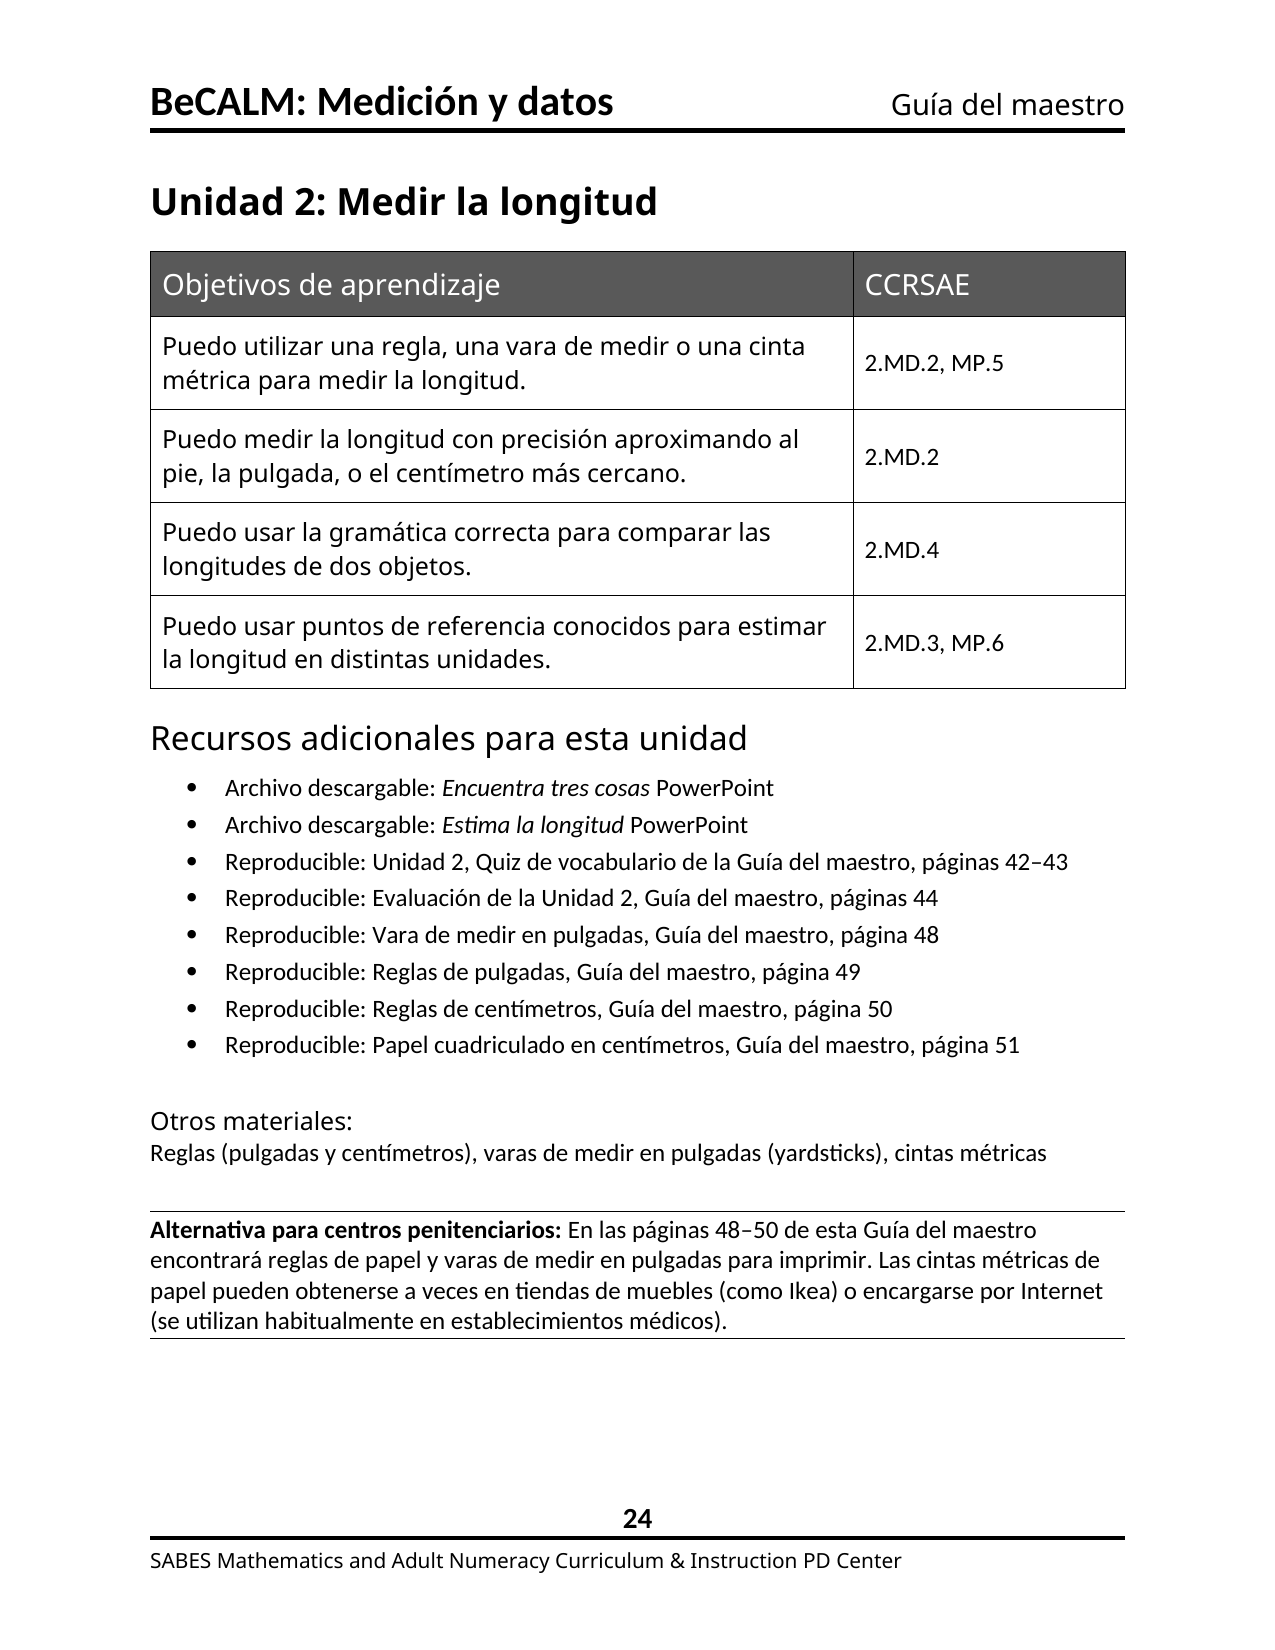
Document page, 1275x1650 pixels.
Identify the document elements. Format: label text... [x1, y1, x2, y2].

table_cell 2.MD.3, MP.6 [854, 596, 1125, 688]
list Reproducible: Reglas de pulgadas, Guía del maestro, página 49 [187, 956, 1125, 987]
list Archivo descargable: Estima la longitud PowerPoint [187, 809, 1125, 839]
list Reproducible: Evaluación de la Unidad 2, Guía del maestro, páginas 44 [187, 882, 1125, 913]
list Reproducible: Papel cuadriculado en centímetros, Guía del maestro, página 51 [187, 1029, 1125, 1091]
subtitle Recursos adicionales para esta unidad [150, 714, 1125, 760]
text Unidad 2: Medir la longitud [150, 175, 1125, 226]
list Reproducible: Vara de medir en pulgadas, Guía del maestro, página 48 [187, 919, 1125, 950]
table_header Objetivos de aprendizaje [151, 252, 853, 316]
list Archivo descargable: Encuentra tres cosas PowerPoint [187, 772, 1125, 803]
subtitle Otros materiales: [150, 1103, 1125, 1137]
table_cell 2.MD.2 [854, 410, 1125, 502]
table_cell 2.MD.2, MP.5 [854, 317, 1125, 409]
list Reproducible: Reglas de centímetros, Guía del maestro, página 50 [187, 993, 1125, 1023]
list Reproducible: Unidad 2, Quiz de vocabulario de la Guía del maestro, páginas 42–43 [187, 846, 1125, 876]
table_header CCRSAE [854, 252, 1125, 316]
table_cell Puedo usar puntos de referencia conocidos para estimar la longitud en distintas unidades. [151, 596, 853, 688]
text Alternativa para centros penitenciarios: En las páginas 48–50 de esta Guía del maestro encontrará reglas de papel y varas de medir en pulgadas para imprimir. Las cintas métricas de papel pueden obtenerse a veces en tiendas de muebles (como Ikea) o encargarse por Internet (se utilizan habitualmente en establecimientos médicos). [150, 1212, 1125, 1338]
table_cell 2.MD.4 [854, 503, 1125, 595]
text Reglas (pulgadas y centímetros), varas de medir en pulgadas (yardsticks), cintas métricas [150, 1137, 1125, 1198]
table_cell Puedo usar la gramática correcta para comparar las longitudes de dos objetos. [151, 503, 853, 595]
table_cell Puedo medir la longitud con precisión aproximando al pie, la pulgada, o el centímetro más cercano. [151, 410, 853, 502]
table_cell Puedo utilizar una regla, una vara de medir o una cinta métrica para medir la longitud. [151, 317, 853, 409]
